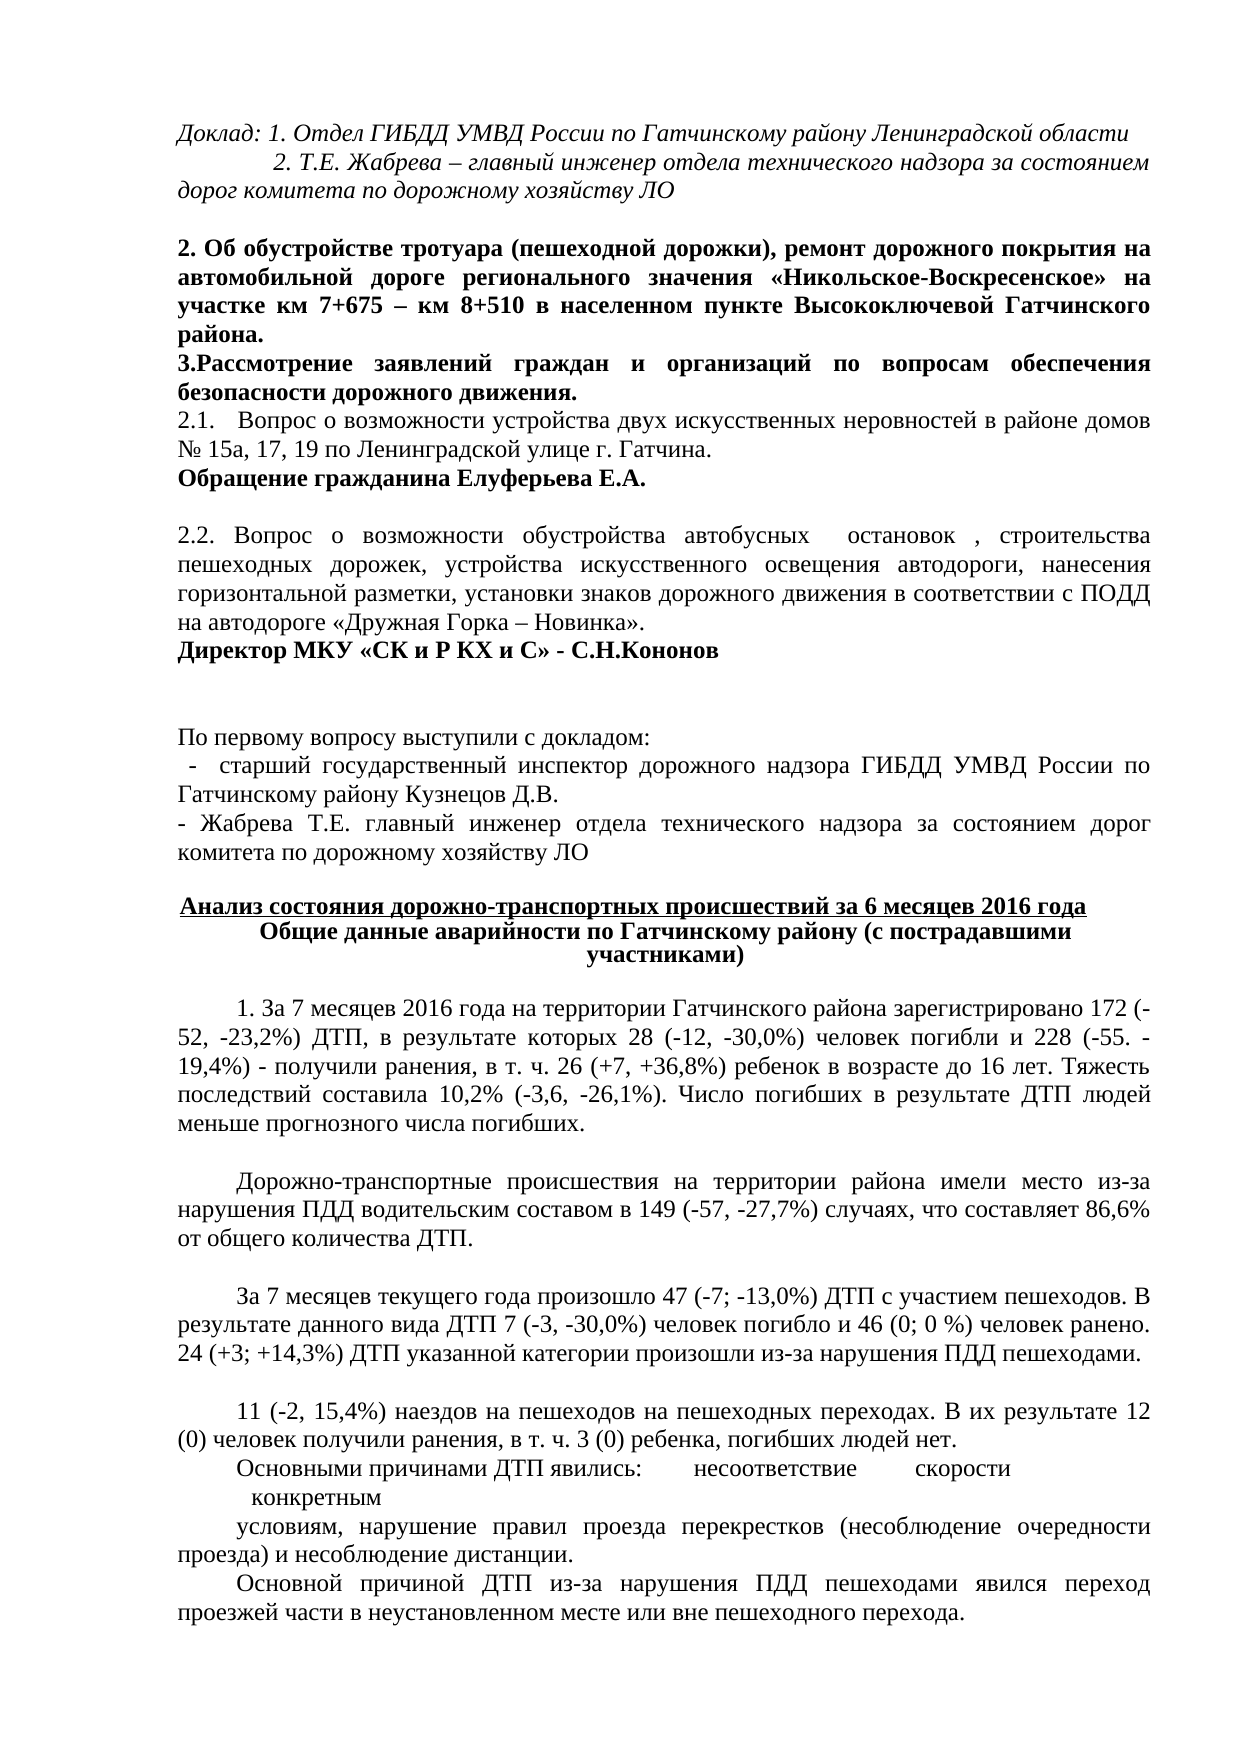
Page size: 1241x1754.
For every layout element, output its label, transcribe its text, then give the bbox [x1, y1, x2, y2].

text 2.1. Вопрос о возможности устройства двух искусственных неровностей в районе домов № 15а, 17, 19 по Ленинградской улице г. Гатчина. [177, 406, 1152, 463]
text Директор МКУ «СК и Р КХ и С» - С.Н.Кононов [177, 636, 1152, 664]
text условиям, нарушение правил проезда перекрестков (несоблюдение очередности проезда) и несоблюдение дистанции. [177, 1511, 1152, 1568]
text 2. Об обустройстве тротуара (пешеходной дорожки), ремонт дорожного покрытия на автомобильной дороге регионального значения «Никольское-Воскресенское» на участке км 7+675 – км 8+510 в населенном пункте Высокоключевой Гатчинского района. [177, 233, 1152, 348]
text Доклад: 1. Отдел ГИБДД УМВД России по Гатчинскому району Ленинградской области [177, 118, 1152, 147]
text - старший государственный инспектор дорожного надзора ГИБДД УМВД России по Гатчинскому району Кузнецов Д.В. [177, 751, 1152, 808]
text 3.Рассмотрение заявлений граждан и организаций по вопросам обеспечения безопасности дорожного движения. [177, 348, 1152, 406]
text Обращение гражданина Елуферьева Е.А. [177, 463, 1152, 492]
text Анализ состояния дорожно-транспортных происшествий за 6 месяцев 2016 года [179, 894, 1152, 919]
text Дорожно-транспортные происшествия на территории района имели место из-за нарушения ПДД водительским составом в 149 (-57, -27,7%) случаях, что составляет 86,6% от общего количества ДТП. [177, 1166, 1152, 1252]
text Общие данные аварийности по Гатчинскому району (с пострадавшими участниками) [179, 921, 1152, 967]
text По первому вопросу выступили с докладом: [177, 722, 1152, 751]
text Основной причиной ДТП из-за нарушения ПДД пешеходами явился переход проезжей части в неустановленном месте или вне пешеходного перехода. [177, 1568, 1152, 1626]
text Основными причинами ДТП явились: несоответствие скорости конкретным [177, 1453, 1152, 1511]
text За 7 месяцев текущего года произошло 47 (-7; -13,0%) ДТП с участием пешеходов. В результате данного вида ДТП 7 (-3, -30,0%) человек погибло и 46 (0; 0 %) человек ранено. 24 (+3; +14,3%) ДТП указанной категории произошли из-за нарушения ПДД пешеходами. [177, 1281, 1152, 1367]
text - Жабрева Т.Е. главный инженер отдела технического надзора за состоянием дорог комитета по дорожному хозяйству ЛО [177, 808, 1152, 866]
text 11 (-2, 15,4%) наездов на пешеходов на пешеходных переходах. В их результате 12 (0) человек получили ранения, в т. ч. 3 (0) ребенка, погибших людей нет. [177, 1396, 1152, 1453]
text 2. Т.Е. Жабрева – главный инженер отдела технического надзора за состоянием дорог комитета по дорожному хозяйству ЛО [177, 147, 1152, 204]
text 2.2. Вопрос о возможности обустройства автобусных остановок , строительства пешеходных дорожек, устройства искусственного освещения автодороги, нанесения горизонтальной разметки, установки знаков дорожного движения в соответствии с ПОДД на автодороге «Дружная Горка – Новинка». [177, 521, 1152, 636]
text 1. За 7 месяцев 2016 года на территории Гатчинского района зарегистрировано 172 (-52, -23,2%) ДТП, в результате которых 28 (-12, -30,0%) человек погибли и 228 (-55. -19,4%) - получили ранения, в т. ч. 26 (+7, +36,8%) ребенок в возрасте до 16 лет. Тяжесть последствий составила 10,2% (-3,6, -26,1%). Число погибших в результате ДТП людей меньше прогнозного числа погибших. [177, 993, 1152, 1137]
